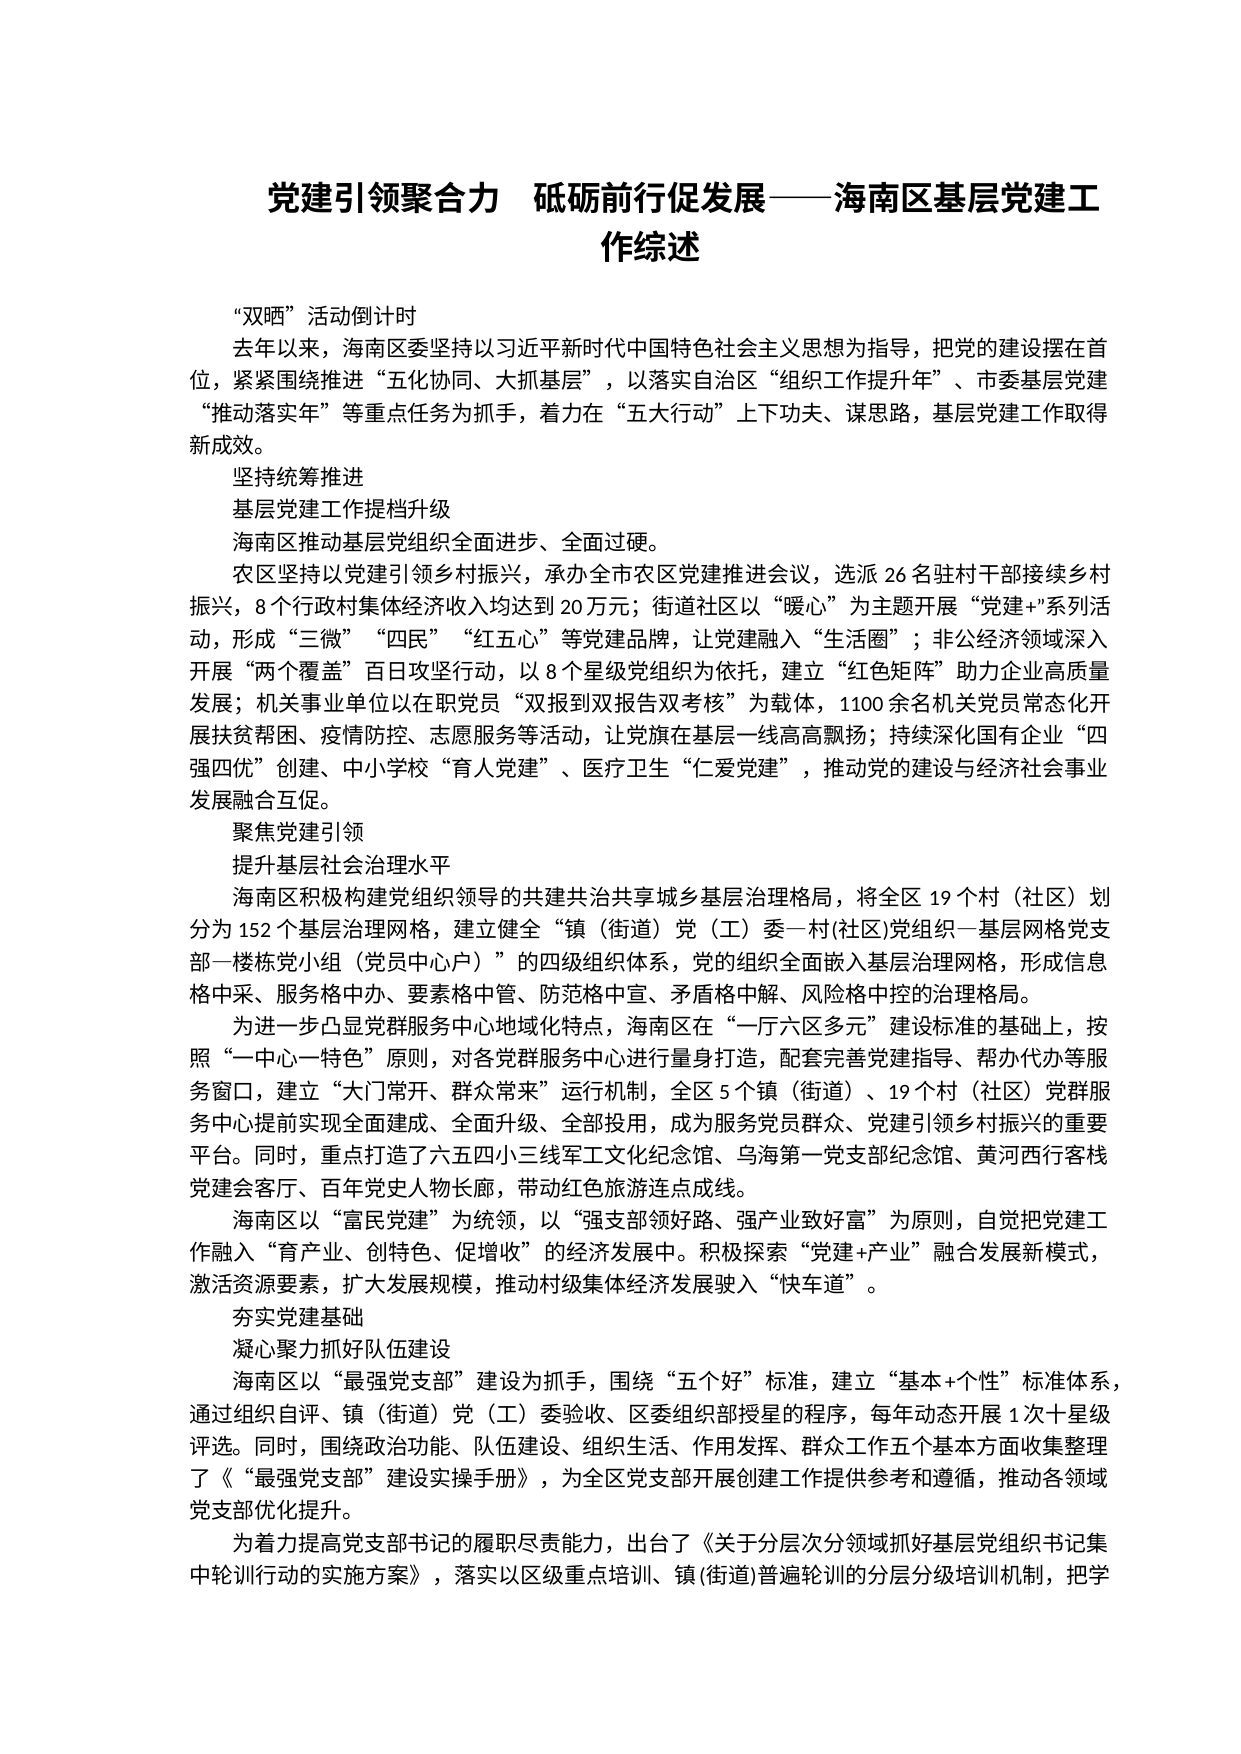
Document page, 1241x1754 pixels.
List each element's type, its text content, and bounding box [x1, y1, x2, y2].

text 基层党建工作提档升级 [189, 492, 1111, 524]
text 海南区以“富民党建”为统领，以“强支部领好路、强产业致好富”为原则，自觉把党建工作融入“育产业、创特色、促增收”的经济发展中。积极探索“党建+产业”融合发展新模式，激活资源要素，扩大发展规模，推动村级集体经济发展驶入“快车道”。 [189, 1203, 1111, 1299]
text 坚持统筹推进 [189, 460, 1111, 492]
text 聚焦党建引领 [189, 815, 1111, 847]
text 提升基层社会治理水平 [189, 848, 1111, 879]
text 海南区以“最强党支部”建设为抓手，围绕“五个好”标准，建立“基本+个性”标准体系，通过组织自评、镇（街道）党（工）委验收、区委组织部授星的程序，每年动态开展1次十星级评选。同时，围绕政治功能、队伍建设、组织生活、作用发挥、群众工作五个基本方面收集整理了《“最强党支部”建设实操手册》，为全区党支部开展创建工作提供参考和遵循，推动各领域党支部优化提升。 [189, 1364, 1111, 1525]
subtitle 党建引领聚合力 砥砺前行促发展——海南区基层党建工作综述 [189, 171, 1111, 269]
text 海南区积极构建党组织领导的共建共治共享城乡基层治理格局，将全区19个村（社区）划分为152个基层治理网格，建立健全“镇（街道）党（工）委—村(社区)党组织—基层网格党支部—楼栋党小组（党员中心户）”的四级组织体系，党的组织全面嵌入基层治理网格，形成信息格中采、服务格中办、要素格中管、防范格中宣、矛盾格中解、风险格中控的治理格局。 [189, 880, 1111, 1008]
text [189, 1526, 1111, 1590]
text 夯实党建基础 [189, 1300, 1111, 1331]
text 海南区推动基层党组织全面进步、全面过硬。 [189, 525, 1111, 556]
text “双晒”活动倒计时 [189, 299, 1111, 330]
text 农区坚持以党建引领乡村振兴，承办全市农区党建推进会议，选派26名驻村干部接续乡村振兴，8个行政村集体经济收入均达到20万元；街道社区以“暖心”为主题开展“党建+”系列活动，形成“三微”“四民”“红五心”等党建品牌，让党建融入“生活圈”；非公经济领域深入开展“两个覆盖”百日攻坚行动，以8个星级党组织为依托，建立“红色矩阵”助力企业高质量发展；机关事业单位以在职党员“双报到双报告双考核”为载体，1100余名机关党员常态化开展扶贫帮困、疫情防控、志愿服务等活动，让党旗在基层一线高高飘扬；持续深化国有企业“四强四优”创建、中小学校“育人党建”、医疗卫生“仁爱党建”，推动党的建设与经济社会事业发展融合互促。 [189, 557, 1111, 815]
text 凝心聚力抓好队伍建设 [189, 1332, 1111, 1364]
text 为进一步凸显党群服务中心地域化特点，海南区在“一厅六区多元”建设标准的基础上，按照“一中心一特色”原则，对各党群服务中心进行量身打造，配套完善党建指导、帮办代办等服务窗口，建立“大门常开、群众常来”运行机制，全区5个镇（街道）、19个村（社区）党群服务中心提前实现全面建成、全面升级、全部投用，成为服务党员群众、党建引领乡村振兴的重要平台。同时，重点打造了六五四小三线军工文化纪念馆、乌海第一党支部纪念馆、黄河西行客栈党建会客厅、百年党史人物长廊，带动红色旅游连点成线。 [189, 1009, 1111, 1202]
text 去年以来，海南区委坚持以习近平新时代中国特色社会主义思想为指导，把党的建设摆在首位，紧紧围绕推进“五化协同、大抓基层”，以落实自治区“组织工作提升年”、市委基层党建“推动落实年”等重点任务为抓手，着力在“五大行动”上下功夫、谋思路，基层党建工作取得新成效。 [189, 331, 1111, 459]
